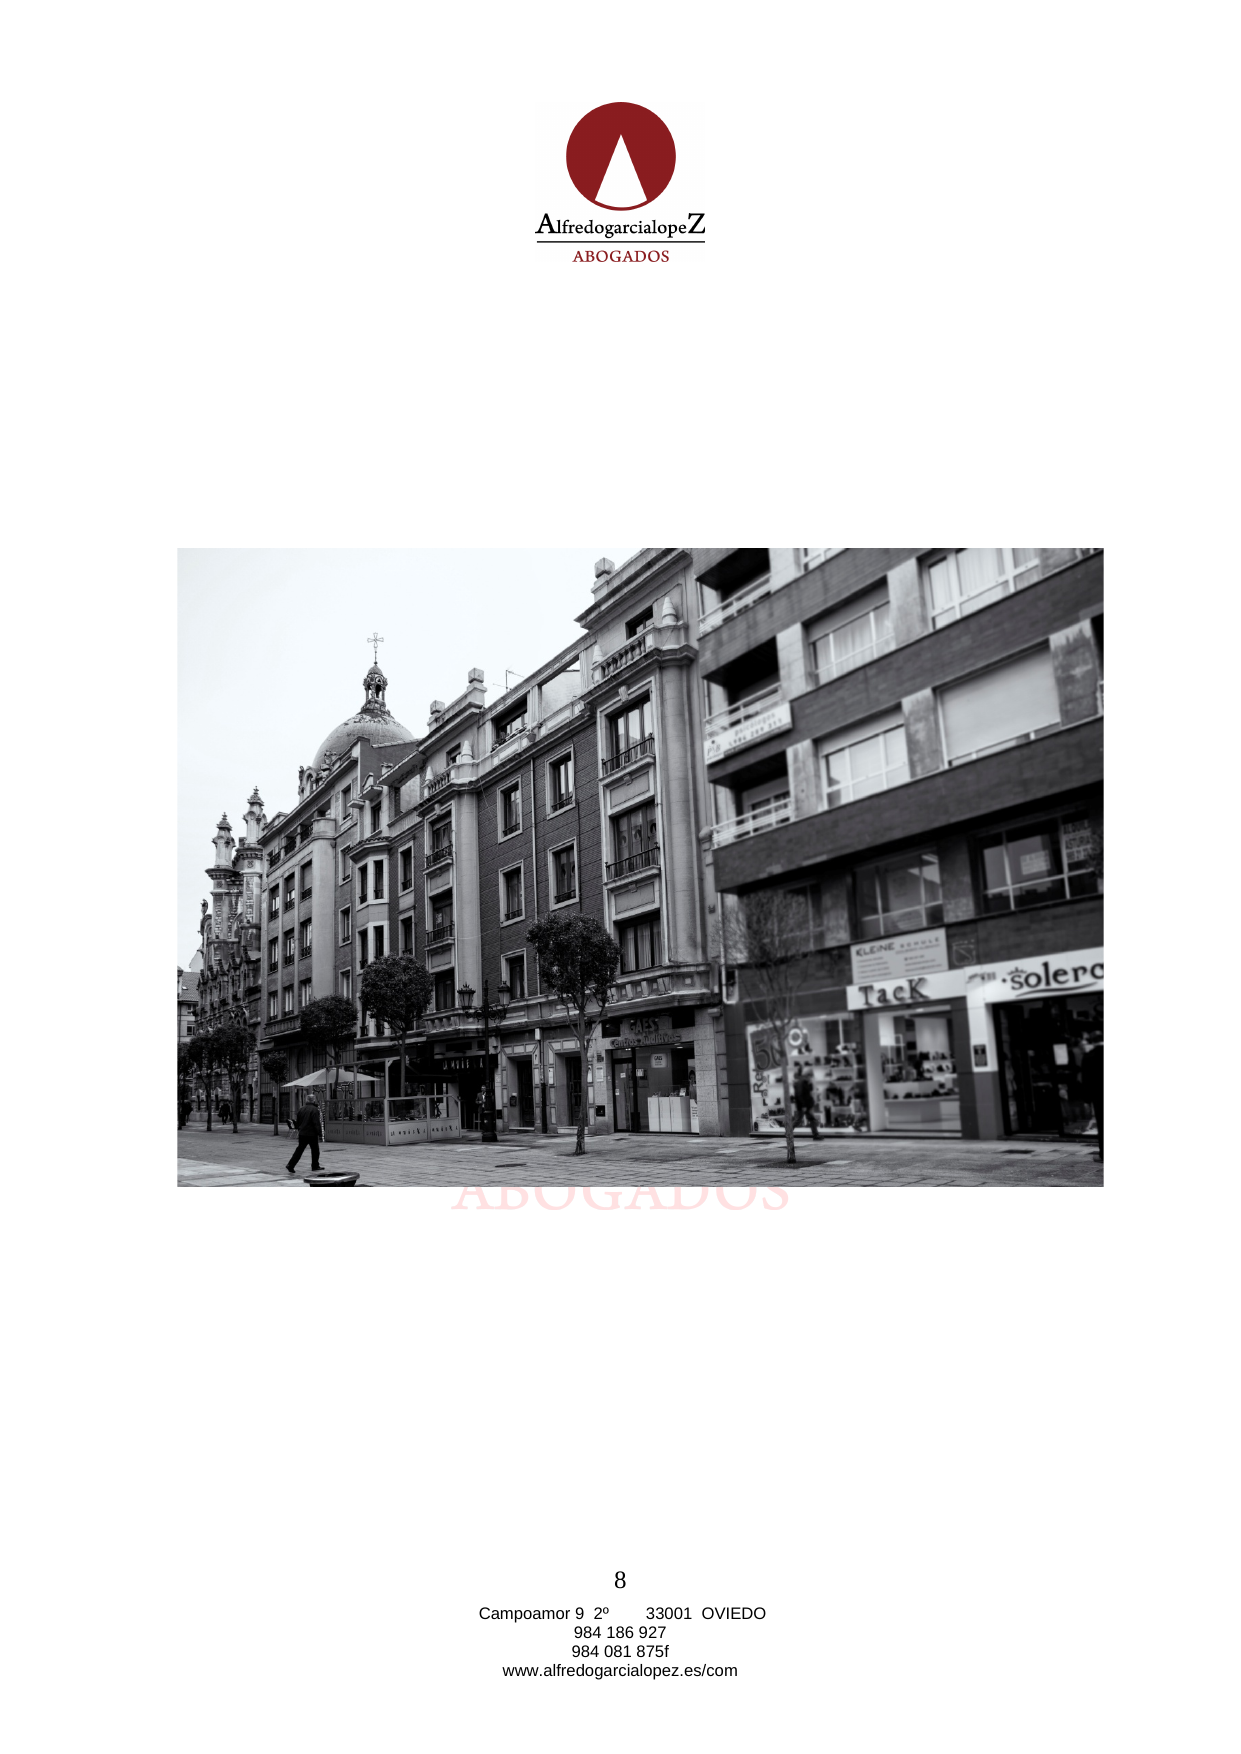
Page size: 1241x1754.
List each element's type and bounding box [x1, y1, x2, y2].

picture [177, 548, 1104, 1187]
picture [535, 102, 705, 262]
